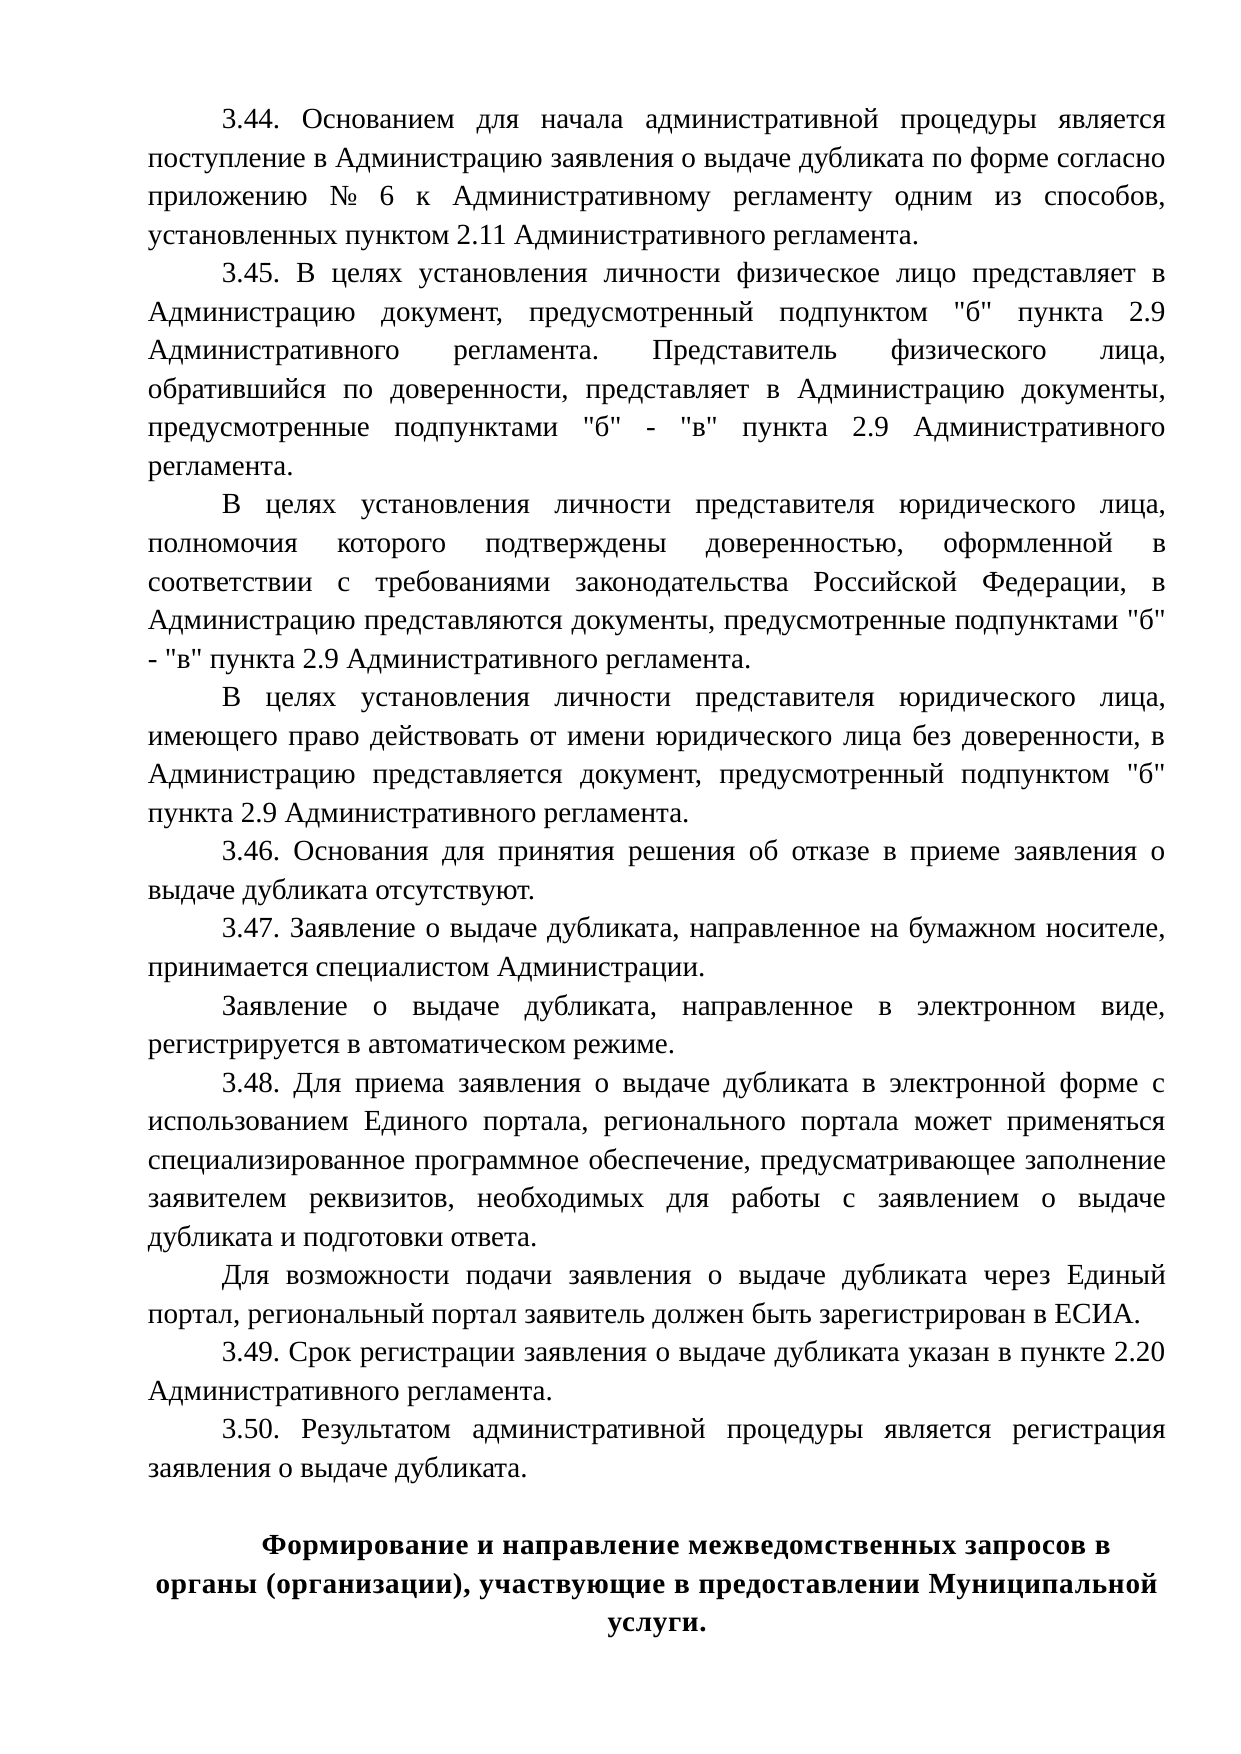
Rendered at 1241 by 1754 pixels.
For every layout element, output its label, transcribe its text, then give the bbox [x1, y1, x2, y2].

text 3.44. Основанием для начала административной процедуры является поступление в Администрацию заявления о выдаче дубликата по форме согласно приложению № 6 к Административному регламенту одним из способов, установленных пунктом 2.11 Административного регламента. [148, 101, 1167, 250]
text 3.49. Срок регистрации заявления о выдаче дубликата указан в пункте 2.20 Административного регламента. [148, 1334, 1167, 1407]
text 3.50. Результатом административной процедуры является регистрация заявления о выдаче дубликата. [148, 1412, 1167, 1484]
text В целях установления личности представителя юридического лица, полномочия которого подтверждены доверенностью, оформленной в соответствии с требованиями законодательства Российской Федерации, в Администрацию представляются документы, предусмотренные подпунктами "б" - "в" пункта 2.9 Административного регламента. [148, 487, 1167, 674]
text 3.45. В целях установления личности физическое лицо представляет в Администрацию документ, предусмотренный подпунктом "б" пункта 2.9 Административного регламента. Представитель физического лица, обратившийся по доверенности, представляет в Администрацию документы, предусмотренные подпунктами "б" - "в" пункта 2.9 Административного регламента. [148, 255, 1167, 482]
text Заявление о выдаче дубликата, направленное в электронном виде, регистрируется в автоматическом режиме. [148, 988, 1167, 1060]
text 3.48. Для приема заявления о выдаче дубликата в электронной форме с использованием Единого портала, регионального портала может применяться специализированное программное обеспечение, предусматривающее заполнение заявителем реквизитов, необходимых для работы с заявлением о выдаче дубликата и подготовки ответа. [148, 1065, 1167, 1252]
text В целях установления личности представителя юридического лица, имеющего право действовать от имени юридического лица без доверенности, в Администрацию представляется документ, предусмотренный подпунктом "б" пункта 2.9 Административного регламента. [148, 679, 1167, 828]
text Для возможности подачи заявления о выдаче дубликата через Единый портал, региональный портал заявитель должен быть зарегистрирован в ЕСИА. [148, 1257, 1167, 1329]
text 3.47. Заявление о выдаче дубликата, направленное на бумажном носителе, принимается специалистом Администрации. [148, 911, 1167, 983]
text 3.46. Основания для принятия решения об отказе в приеме заявления о выдаче дубликата отсутствуют. [148, 833, 1167, 906]
text Формирование и направление межведомственных запросов в органы (организации), участвующие в предоставлении Муниципальной услуги. [148, 1527, 1167, 1638]
